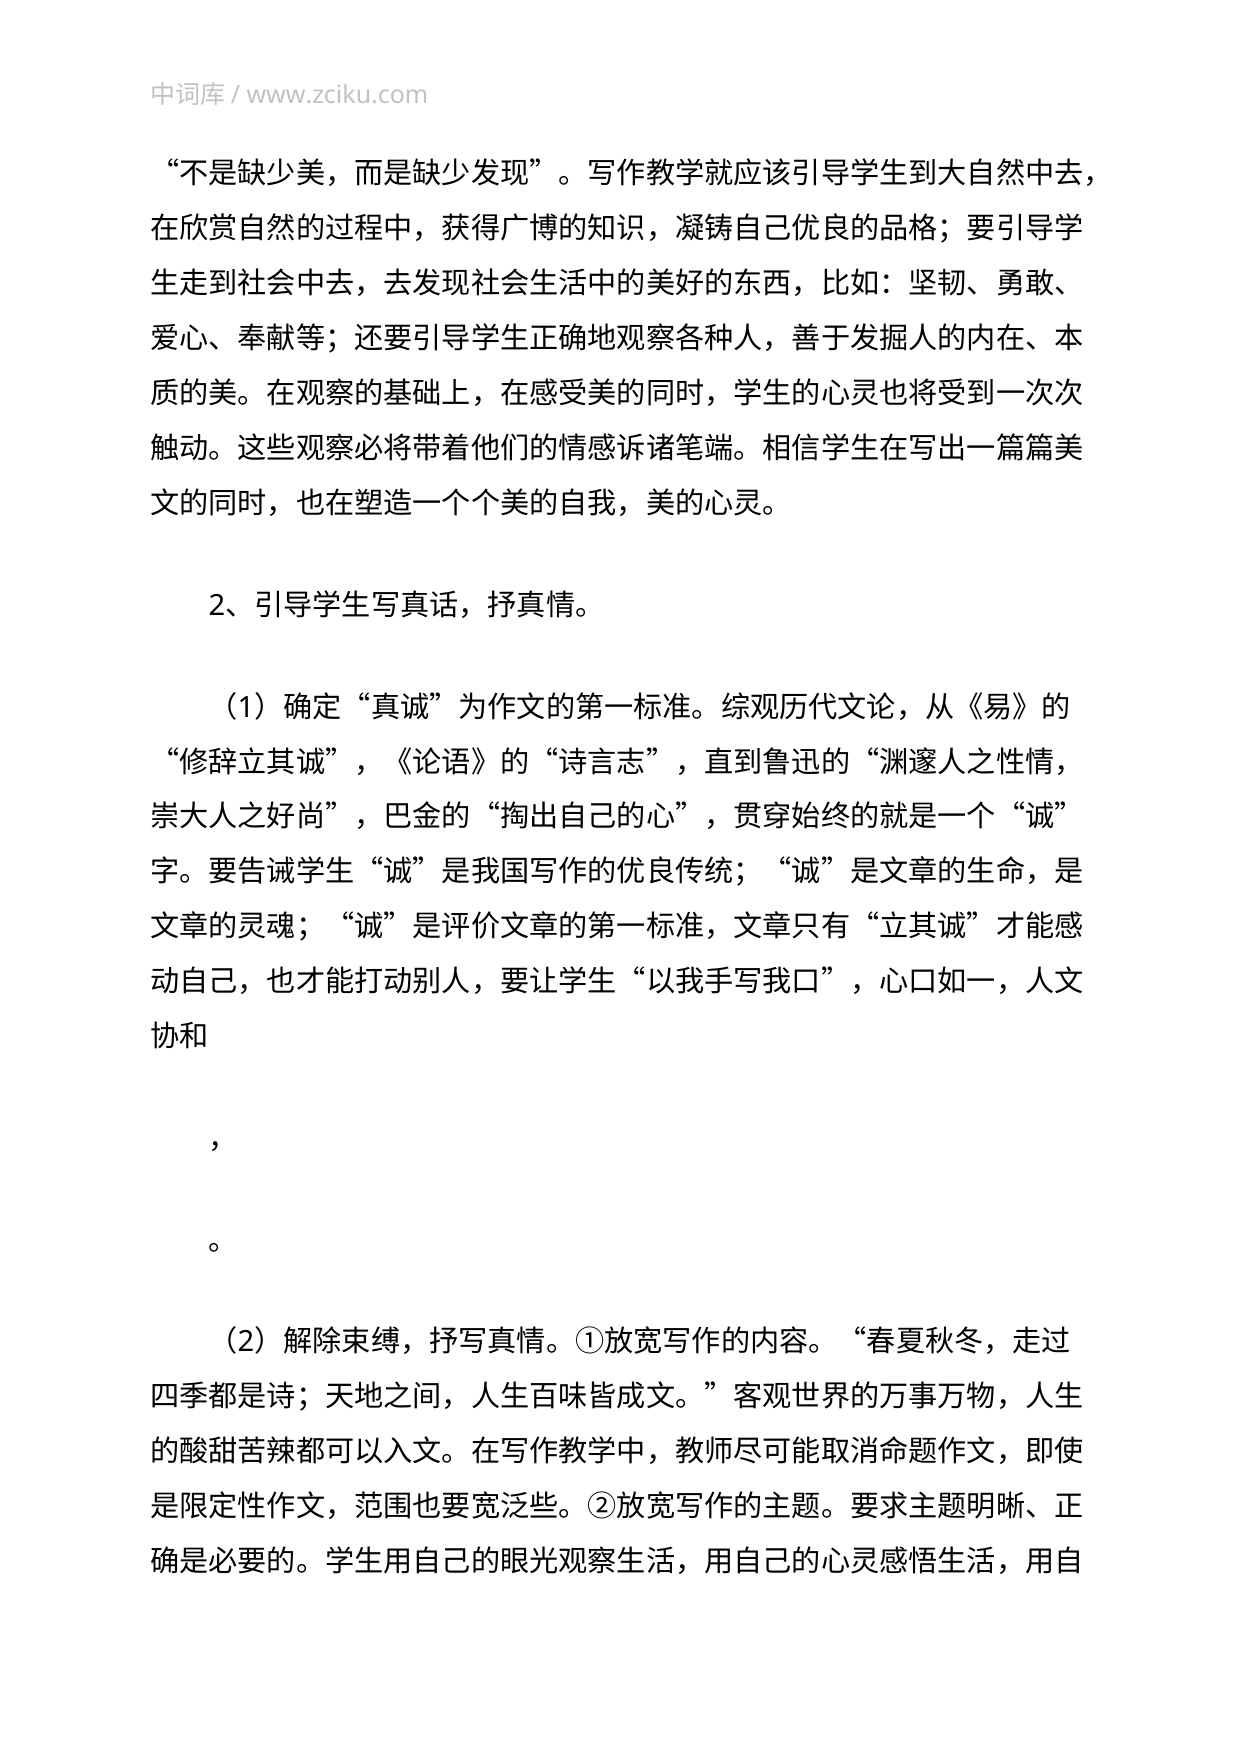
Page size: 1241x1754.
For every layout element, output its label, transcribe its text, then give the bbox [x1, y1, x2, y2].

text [150, 150, 1090, 522]
text 。 [150, 1216, 1090, 1258]
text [150, 1318, 1090, 1580]
text 2、引导学生写真话，抒真情。 [150, 581, 1090, 623]
text ， [150, 1114, 1090, 1157]
text （1）确定“真诚”为作文的第一标准。综观历代文论，从《易》的“修辞立其诚”，《论语》的“诗言志”，直到鲁迅的“渊邃人之性情，崇大人之好尚”，巴金的“掏出自己的心”，贯穿始终的就是一个“诚”字。要告诫学生“诚”是我国写作的优良传统；“诚”是文章的生命，是文章的灵魂；“诚”是评价文章的第一标准，文章只有“立其诚”才能感动自己，也才能打动别人，要让学生“以我手写我口”，心口如一，人文协和 [150, 683, 1090, 1055]
